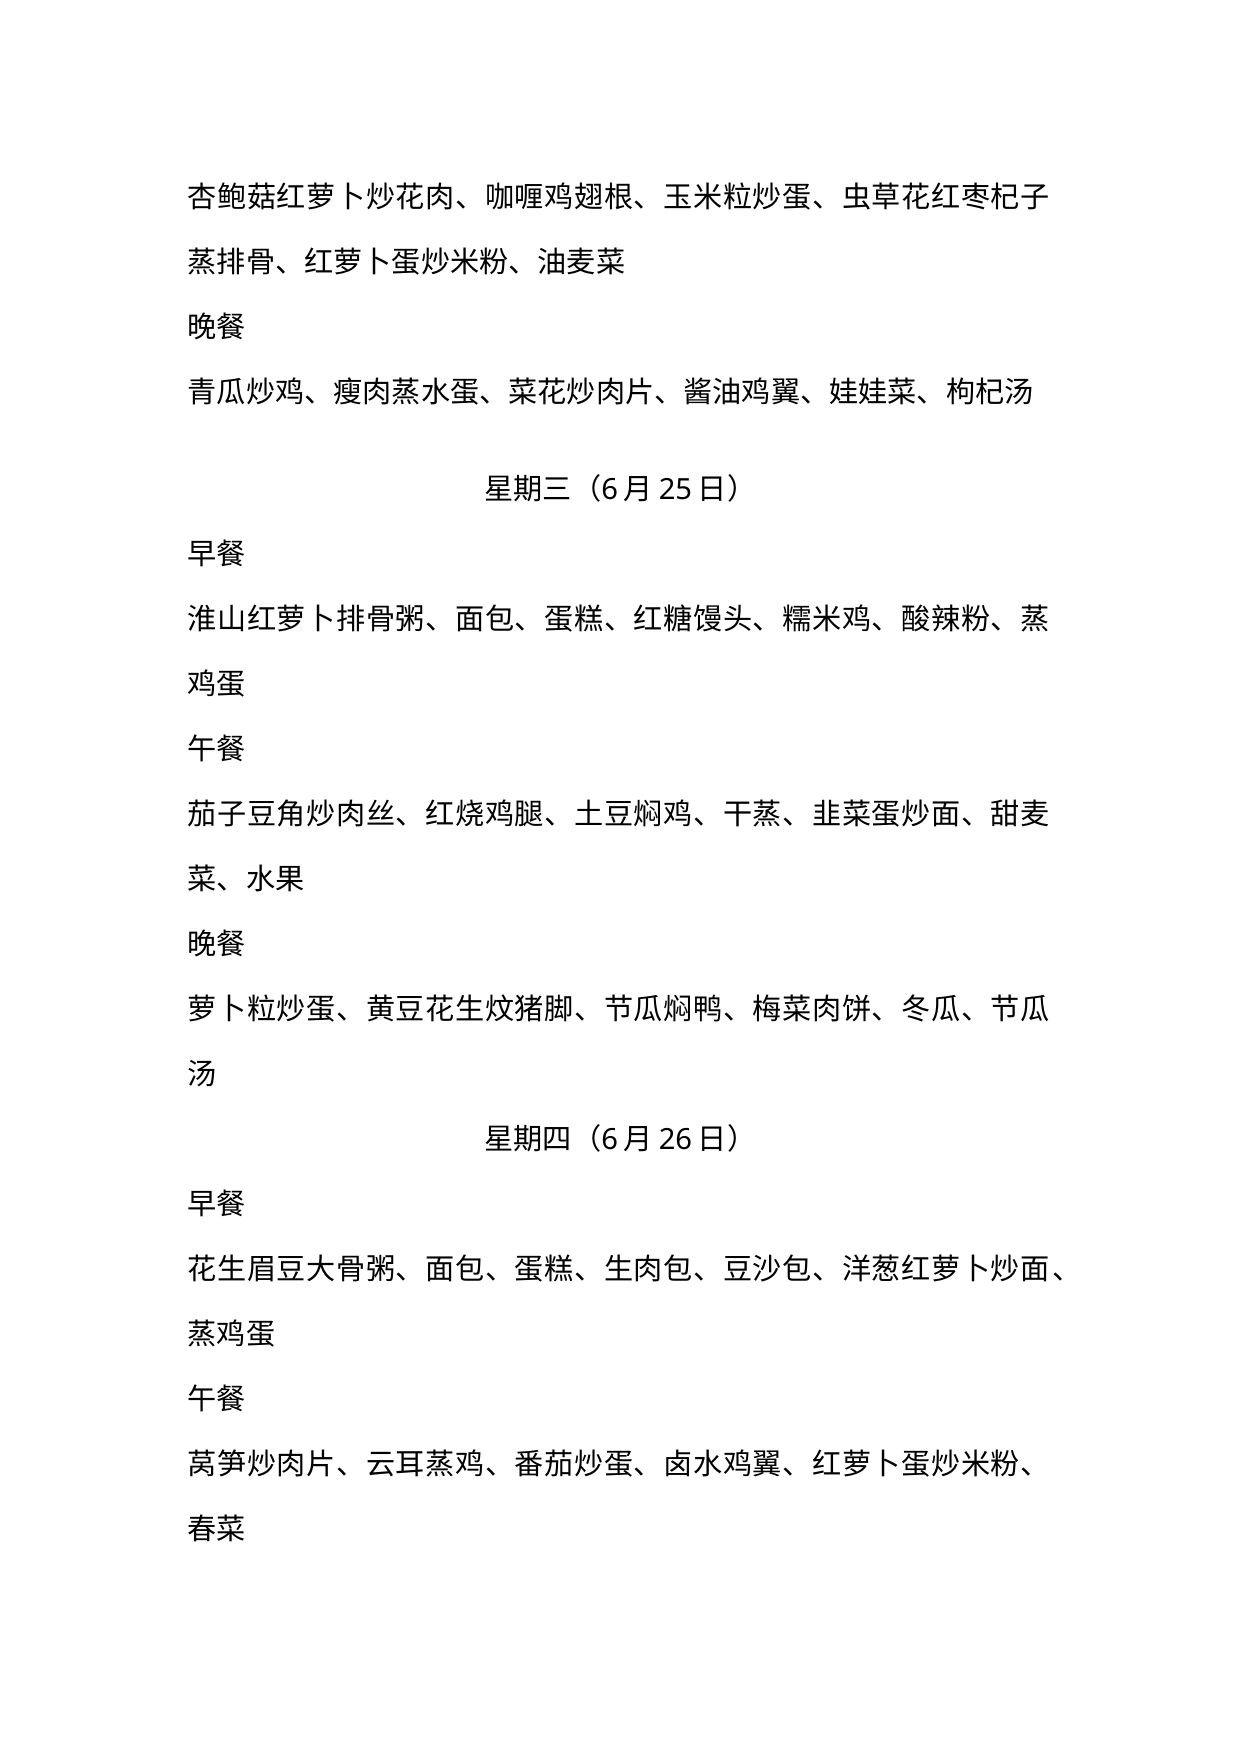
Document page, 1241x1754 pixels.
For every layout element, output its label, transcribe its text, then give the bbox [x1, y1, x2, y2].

text 杏鲍菇红萝卜炒花肉、咖喱鸡翅根、玉米粒炒蛋、虫草花红枣杞子蒸排骨、红萝卜蛋炒米粉、油麦菜 [187, 162, 1053, 292]
text 淮山红萝卜排骨粥、面包、蛋糕、红糖馒头、糯米鸡、酸辣粉、蒸鸡蛋 [187, 584, 1053, 714]
text 晚餐 [187, 292, 1053, 357]
text 花生眉豆大骨粥、面包、蛋糕、生肉包、豆沙包、洋葱红萝卜炒面、蒸鸡蛋 [187, 1234, 1053, 1364]
text 早餐 [187, 1169, 1053, 1234]
text 莴笋炒肉片、云耳蒸鸡、番茄炒蛋、卤水鸡翼、红萝卜蛋炒米粉、春菜 [187, 1429, 1053, 1559]
text 星期四（6月26日） [187, 1104, 1053, 1169]
text 午餐 [187, 1364, 1053, 1429]
text 星期三（6月25日） [187, 454, 1053, 519]
text 晚餐 [187, 909, 1053, 974]
text 午餐 [187, 714, 1053, 779]
text 青瓜炒鸡、瘦肉蒸水蛋、菜花炒肉片、酱油鸡翼、娃娃菜、枸杞汤 [187, 357, 1053, 422]
text 萝卜粒炒蛋、黄豆花生炆猪脚、节瓜焖鸭、梅菜肉饼、冬瓜、节瓜汤 [187, 974, 1053, 1104]
text 茄子豆角炒肉丝、红烧鸡腿、土豆焖鸡、干蒸、韭菜蛋炒面、甜麦菜、水果 [187, 779, 1053, 909]
text 早餐 [187, 519, 1053, 584]
